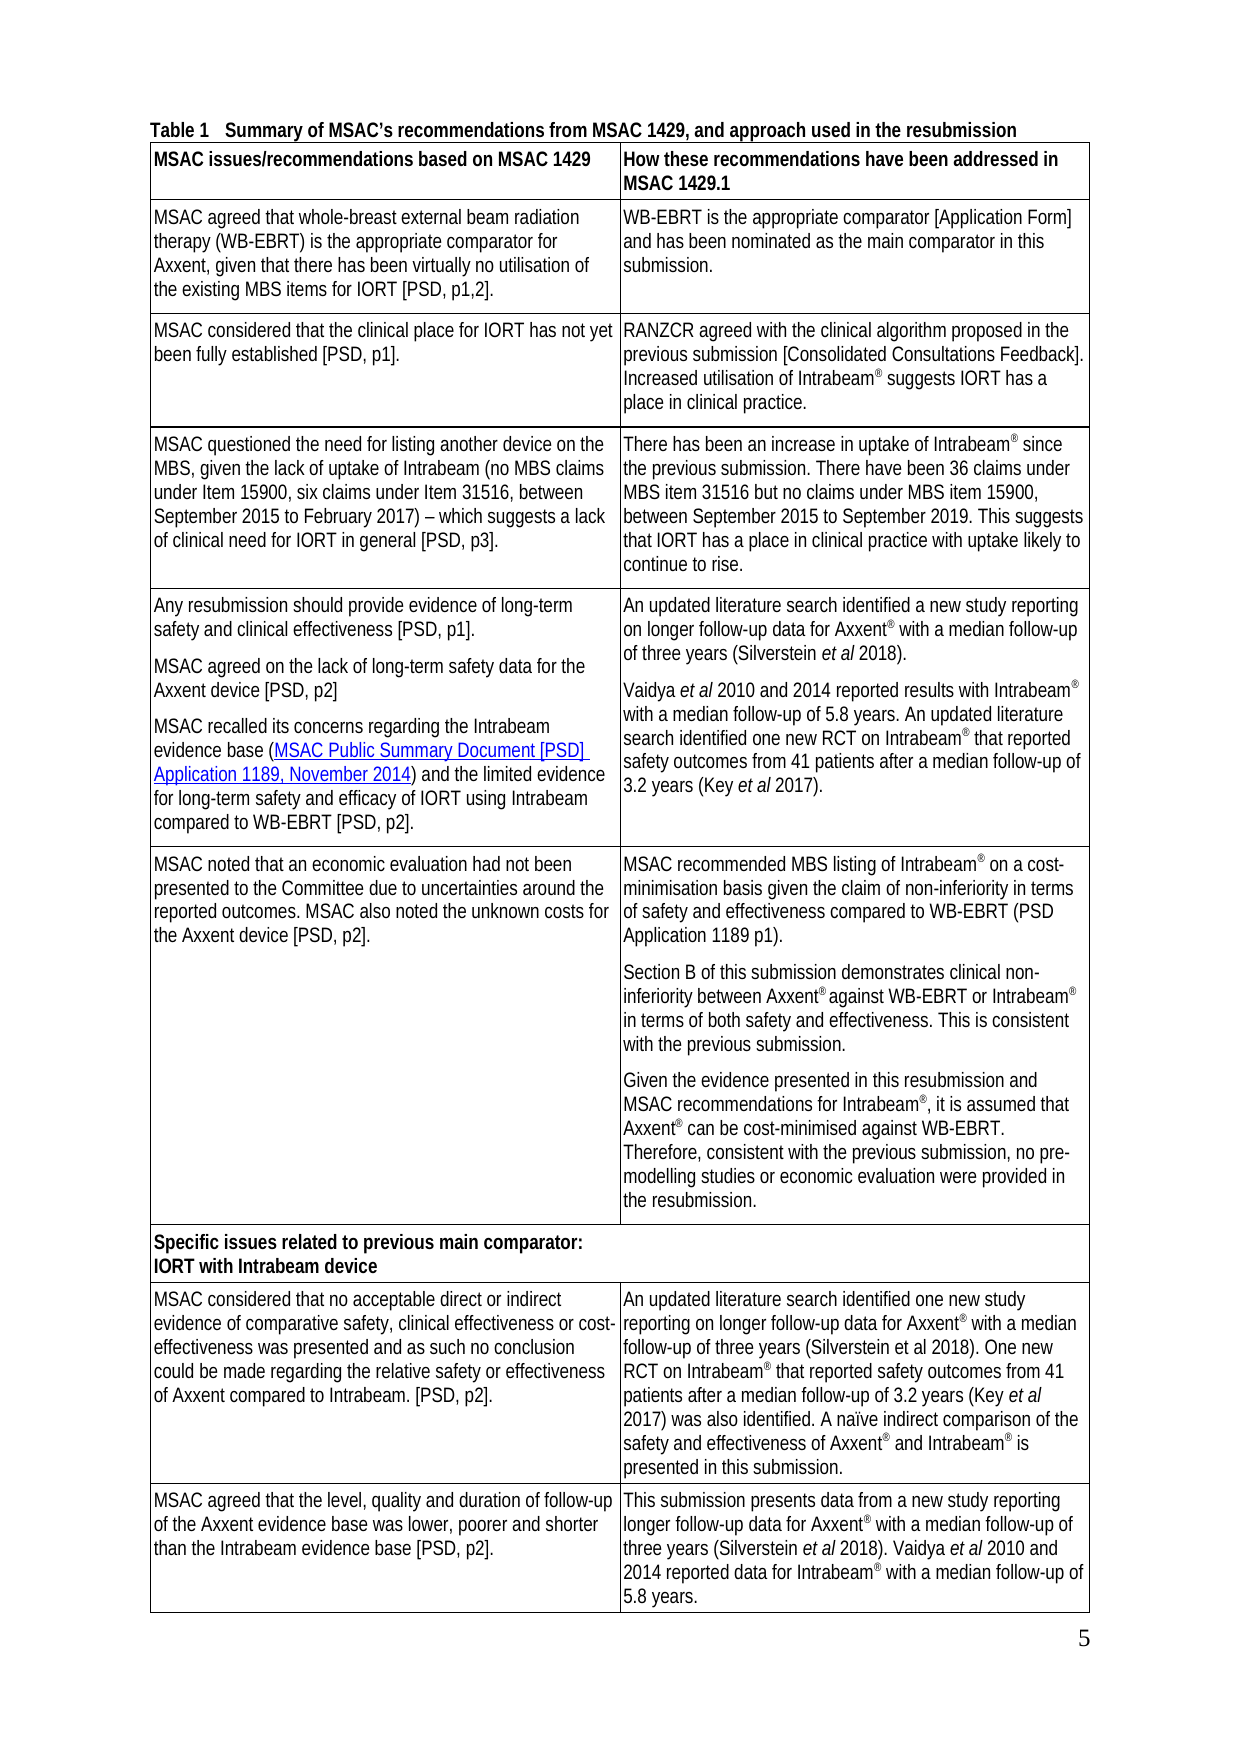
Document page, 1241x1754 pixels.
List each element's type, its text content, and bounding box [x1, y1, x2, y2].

table_cell MSAC questioned the need for listing another device on the MBS, given the lack of uptake of Intrabeam (no MBS claims under Item 15900, six claims under Item 31516, between September 2015 to February 2017) – which suggests a lack of clinical need for IORT in general [PSD, p3]. [151, 428, 620, 588]
table_cell An updated literature search identified a new study reporting on longer follow-up data for Axxent® with a median follow-up of three years (Silverstein et al 2018). Vaidya et al 2010 and 2014 reported results with Intrabeam® with a median follow-up of 5.8 years. An updated literature search identified one new RCT on Intrabeam® that reported safety outcomes from 41 patients after a median follow-up of 3.2 years (Key et al 2017). [621, 589, 1089, 846]
table_cell Any resubmission should provide evidence of long-term safety and clinical effectiveness [PSD, p1]. MSAC agreed on the lack of long-term safety data for the Axxent device [PSD, p2] MSAC recalled its concerns regarding the Intrabeam evidence base (MSAC Public Summary Document [PSD] Application 1189, November 2014) and the limited evidence for long-term safety and efficacy of IORT using Intrabeam compared to WB-EBRT [PSD, p2]. [151, 589, 620, 846]
table_cell There has been an increase in uptake of Intrabeam® since the previous submission. There have been 36 claims under MBS item 31516 but no claims under MBS item 15900, between September 2015 to September 2019. This suggests that IORT has a place in clinical practice with uptake likely to continue to rise. [621, 428, 1089, 588]
table_header How these recommendations have been addressed in MSAC 1429.1 [621, 143, 1089, 199]
table_cell MSAC considered that no acceptable direct or indirect evidence of comparative safety, clinical effectiveness or cost-effectiveness was presented and as such no conclusion could be made regarding the relative safety or effectiveness of Axxent compared to Intrabeam. [PSD, p2]. [151, 1283, 620, 1483]
table_cell This submission presents data from a new study reporting longer follow-up data for Axxent® with a median follow-up of three years (Silverstein et al 2018). Vaidya et al 2010 and 2014 reported data for Intrabeam® with a median follow-up of 5.8 years. [621, 1484, 1089, 1612]
table_cell MSAC recommended MBS listing of Intrabeam® on a cost-minimisation basis given the claim of non-inferiority in terms of safety and effectiveness compared to WB-EBRT (PSD Application 1189 p1). Section B of this submission demonstrates clinical non-inferiority between Axxent® against WB-EBRT or Intrabeam® in terms of both safety and effectiveness. This is consistent with the previous submission. Given the evidence presented in this resubmission and MSAC recommendations for Intrabeam®, it is assumed that Axxent® can be cost-minimised against WB-EBRT. Therefore, consistent with the previous submission, no pre-modelling studies or economic evaluation were provided in the resubmission. [621, 847, 1089, 1224]
table_cell [620, 1225, 1089, 1282]
text Table 1 Summary of MSAC’s recommendations from MSAC 1429, and approach used in the resubmission [150, 118, 1090, 142]
table_cell WB-EBRT is the appropriate comparator [Application Form] and has been nominated as the main comparator in this submission. [621, 200, 1089, 313]
table_cell Specific issues related to previous main comparator: IORT with Intrabeam device [151, 1225, 620, 1282]
table_cell MSAC noted that an economic evaluation had not been presented to the Committee due to uncertainties around the reported outcomes. MSAC also noted the unknown costs for the Axxent device [PSD, p2]. [151, 847, 620, 1224]
table_cell An updated literature search identified one new study reporting on longer follow-up data for Axxent® with a median follow-up of three years (Silverstein et al 2018). One new RCT on Intrabeam® that reported safety outcomes from 41 patients after a median follow-up of 3.2 years (Key et al 2017) was also identified. A naïve indirect comparison of the safety and effectiveness of Axxent® and Intrabeam® is presented in this submission. [621, 1283, 1089, 1483]
table_cell RANZCR agreed with the clinical algorithm proposed in the previous submission [Consolidated Consultations Feedback]. Increased utilisation of Intrabeam® suggests IORT has a place in clinical practice. [621, 314, 1089, 426]
table_header MSAC issues/recommendations based on MSAC 1429 [151, 143, 620, 199]
table_cell MSAC agreed that whole-breast external beam radiation therapy (WB-EBRT) is the appropriate comparator for Axxent, given that there has been virtually no utilisation of the existing MBS items for IORT [PSD, p1,2]. [151, 200, 620, 313]
table_cell MSAC considered that the clinical place for IORT has not yet been fully established [PSD, p1]. [151, 314, 620, 426]
table_cell MSAC agreed that the level, quality and duration of follow-up of the Axxent evidence base was lower, poorer and shorter than the Intrabeam evidence base [PSD, p2]. [151, 1484, 620, 1612]
